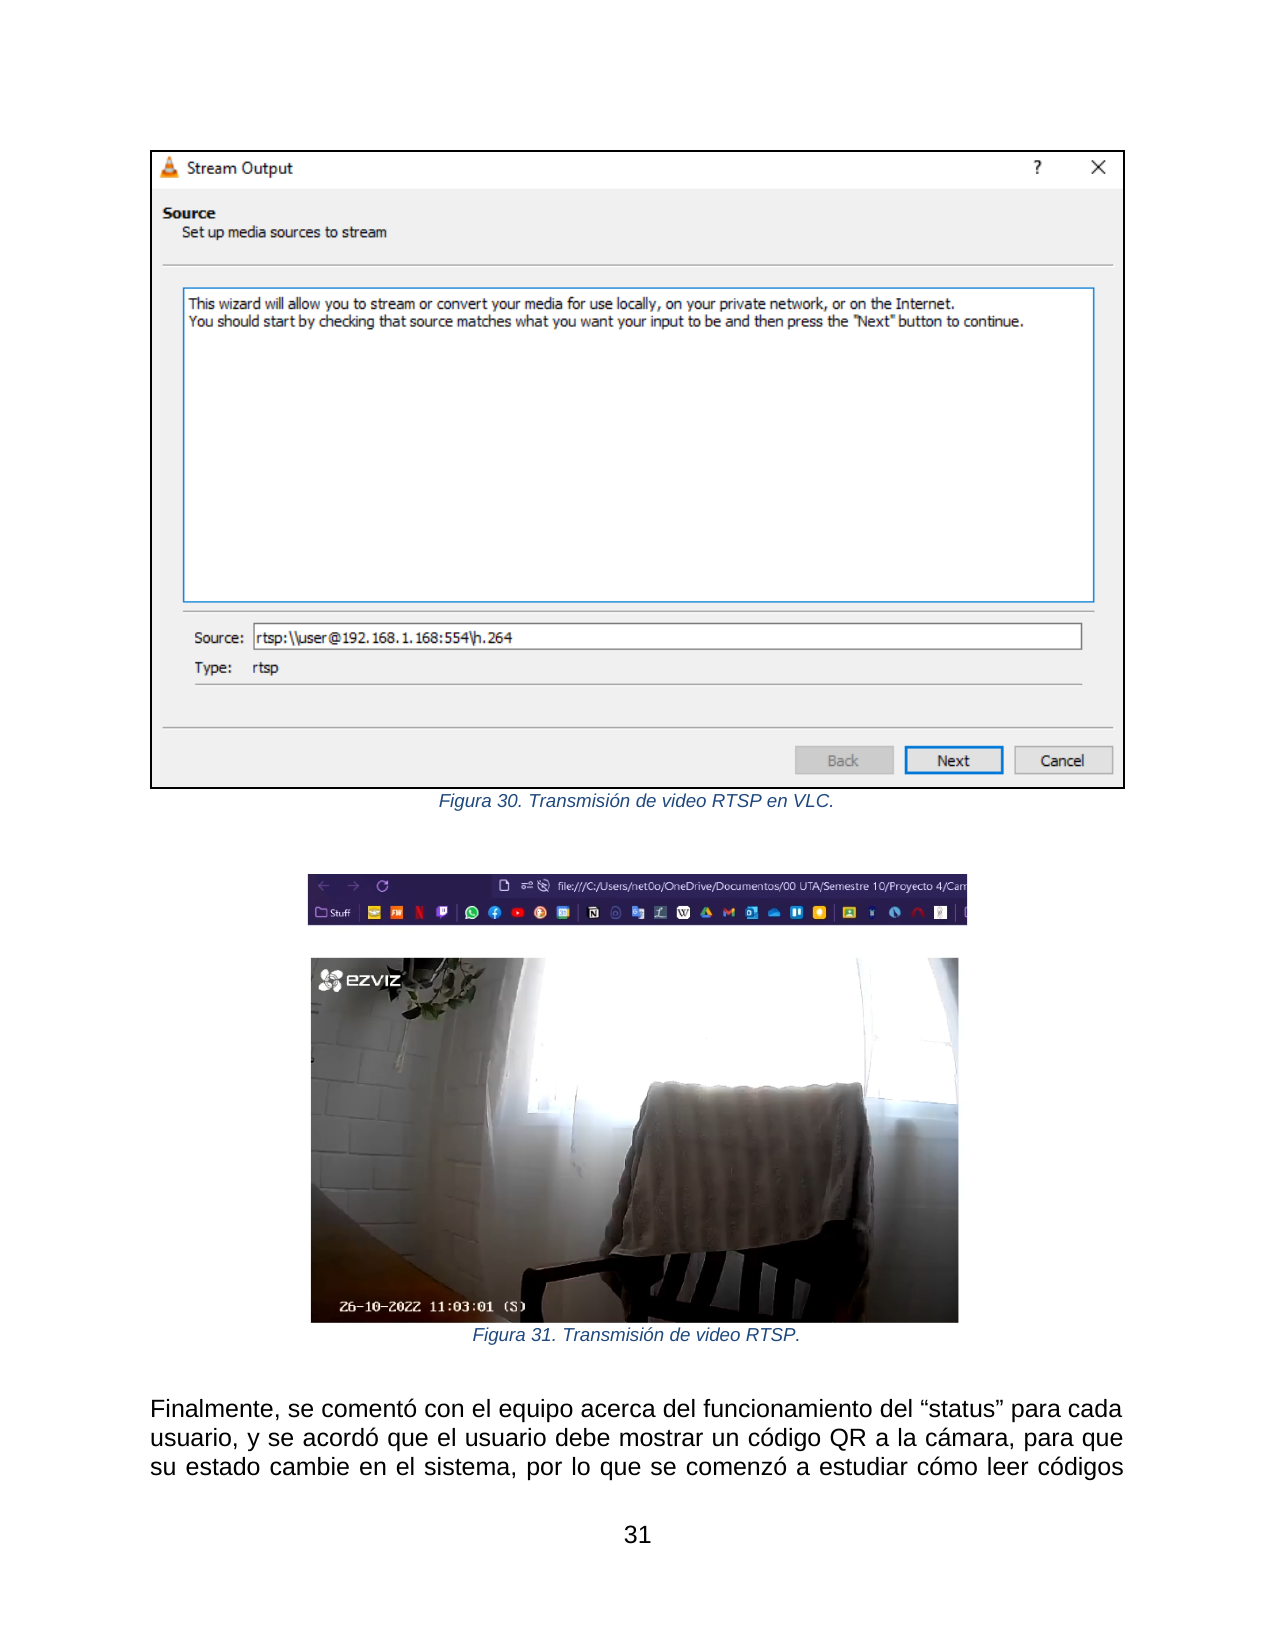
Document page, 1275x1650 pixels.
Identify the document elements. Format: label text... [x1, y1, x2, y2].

text Figura 31. Transmisión de video RTSP. [150, 1323, 1125, 1345]
text Figura 30. Transmisión de video RTSP en VLC. [150, 789, 1125, 811]
picture [152, 152, 1123, 787]
picture [307, 874, 968, 1324]
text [150, 1394, 1125, 1481]
